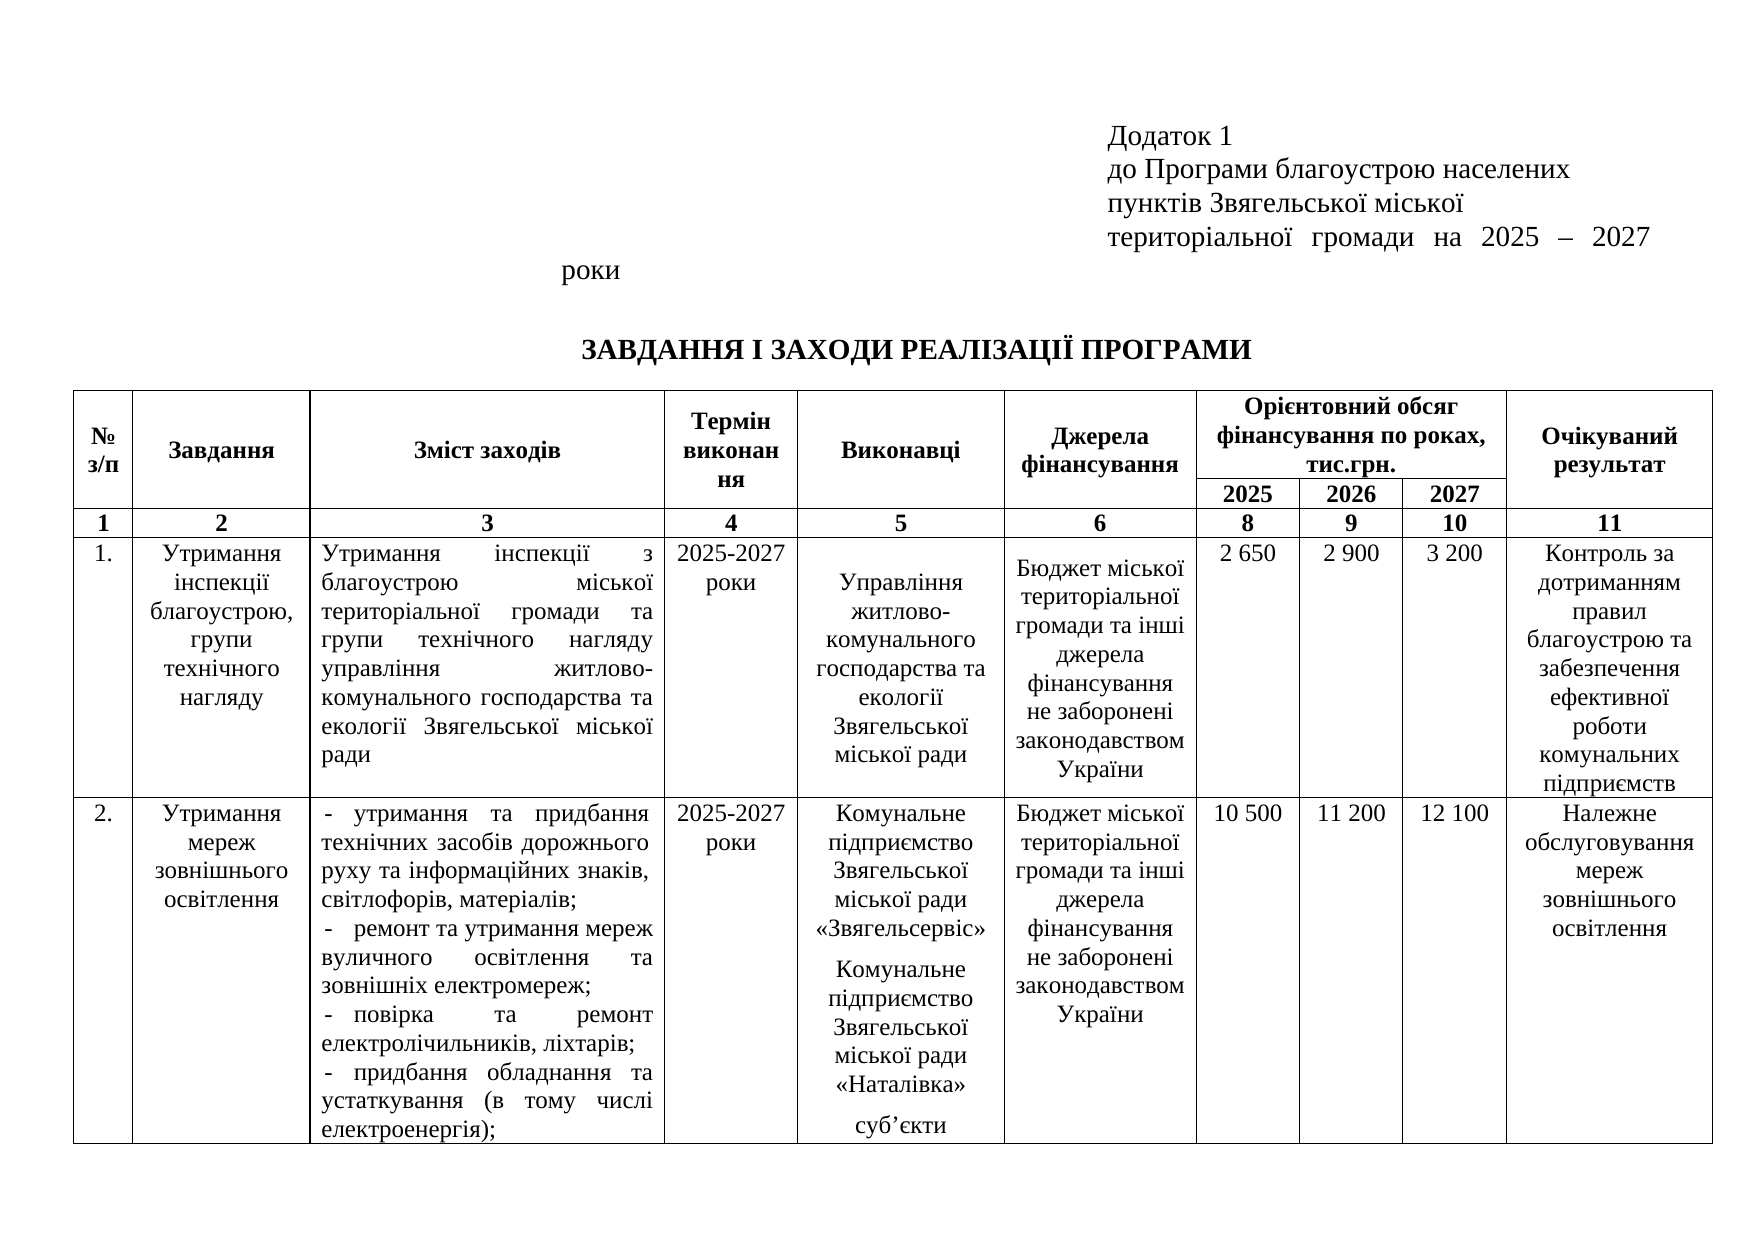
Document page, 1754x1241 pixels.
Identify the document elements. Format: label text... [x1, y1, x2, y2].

table_cell 11 [1507, 509, 1712, 537]
table_cell 2 900 [1300, 538, 1402, 797]
text територіальної громади на 2025 – 2027 роки [561, 219, 1651, 286]
table_header Завдання [133, 391, 309, 507]
text Додаток 1 [561, 118, 1636, 152]
table_cell 6 [1005, 509, 1196, 537]
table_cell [311, 798, 664, 1143]
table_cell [798, 798, 1004, 1143]
table_cell 2025 [1197, 479, 1299, 507]
table_cell Управління житлово-комунального господарства та екології Звягельської міської ради [798, 538, 1004, 797]
table_cell 3 [311, 509, 664, 537]
table_header Термін виконання [665, 391, 797, 507]
table_cell 9 [1300, 509, 1402, 537]
table_cell 8 [1197, 509, 1299, 537]
table_cell 2026 [1300, 479, 1402, 507]
table_header Зміст заходів [311, 391, 664, 507]
table_cell 4 [665, 509, 797, 537]
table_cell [133, 798, 309, 1143]
table_cell Утримання інспекції благоустрою, групи технічного нагляду [133, 538, 309, 797]
table_header Джерела фінансування [1005, 391, 1196, 507]
table_cell 2. [74, 798, 132, 1143]
table_header Виконавці [798, 391, 1004, 507]
table_cell 2 650 [1197, 538, 1299, 797]
table_cell 11 200 [1300, 798, 1402, 1143]
table_cell Контроль за дотриманням правил благоустрою та забезпечення ефективної роботи комунальних підприємств [1507, 538, 1712, 797]
table_header № з/п [74, 391, 132, 507]
text ЗАВДАННЯ І ЗАХОДИ РЕАЛІЗАЦІЇ ПРОГРАМИ [118, 332, 1636, 365]
table_cell Утримання інспекції з благоустрою міської територіальної громади та групи технічного нагляду управління житлово-комунального господарства та екології Звягельської міської ради [311, 538, 664, 797]
table_cell 1 [74, 509, 132, 537]
table_cell 5 [798, 509, 1004, 537]
table_cell Бюджет міської територіальної громади та інші джерела фінансування не заборонені законодавством України [1005, 538, 1196, 797]
table_cell 10 [1403, 509, 1506, 537]
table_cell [1507, 798, 1712, 1143]
table_cell 2025-2027 роки [665, 538, 797, 797]
text пунктів Звягельської міської [561, 185, 1651, 219]
table_cell 2027 [1403, 479, 1506, 507]
table_cell 10 500 [1197, 798, 1299, 1143]
table_cell 3 200 [1403, 538, 1506, 797]
table_cell 1. [74, 538, 132, 797]
text до Програми благоустрою населених [561, 152, 1651, 185]
table_header Очікуваний результат [1507, 391, 1712, 507]
table_cell 12 100 [1403, 798, 1506, 1143]
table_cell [1005, 798, 1196, 1143]
table_header Орієнтовний обсяг фінансування по роках, тис.грн. [1197, 391, 1506, 478]
table_cell 2025-2027 роки [665, 798, 797, 1143]
table_cell 2 [133, 509, 309, 537]
